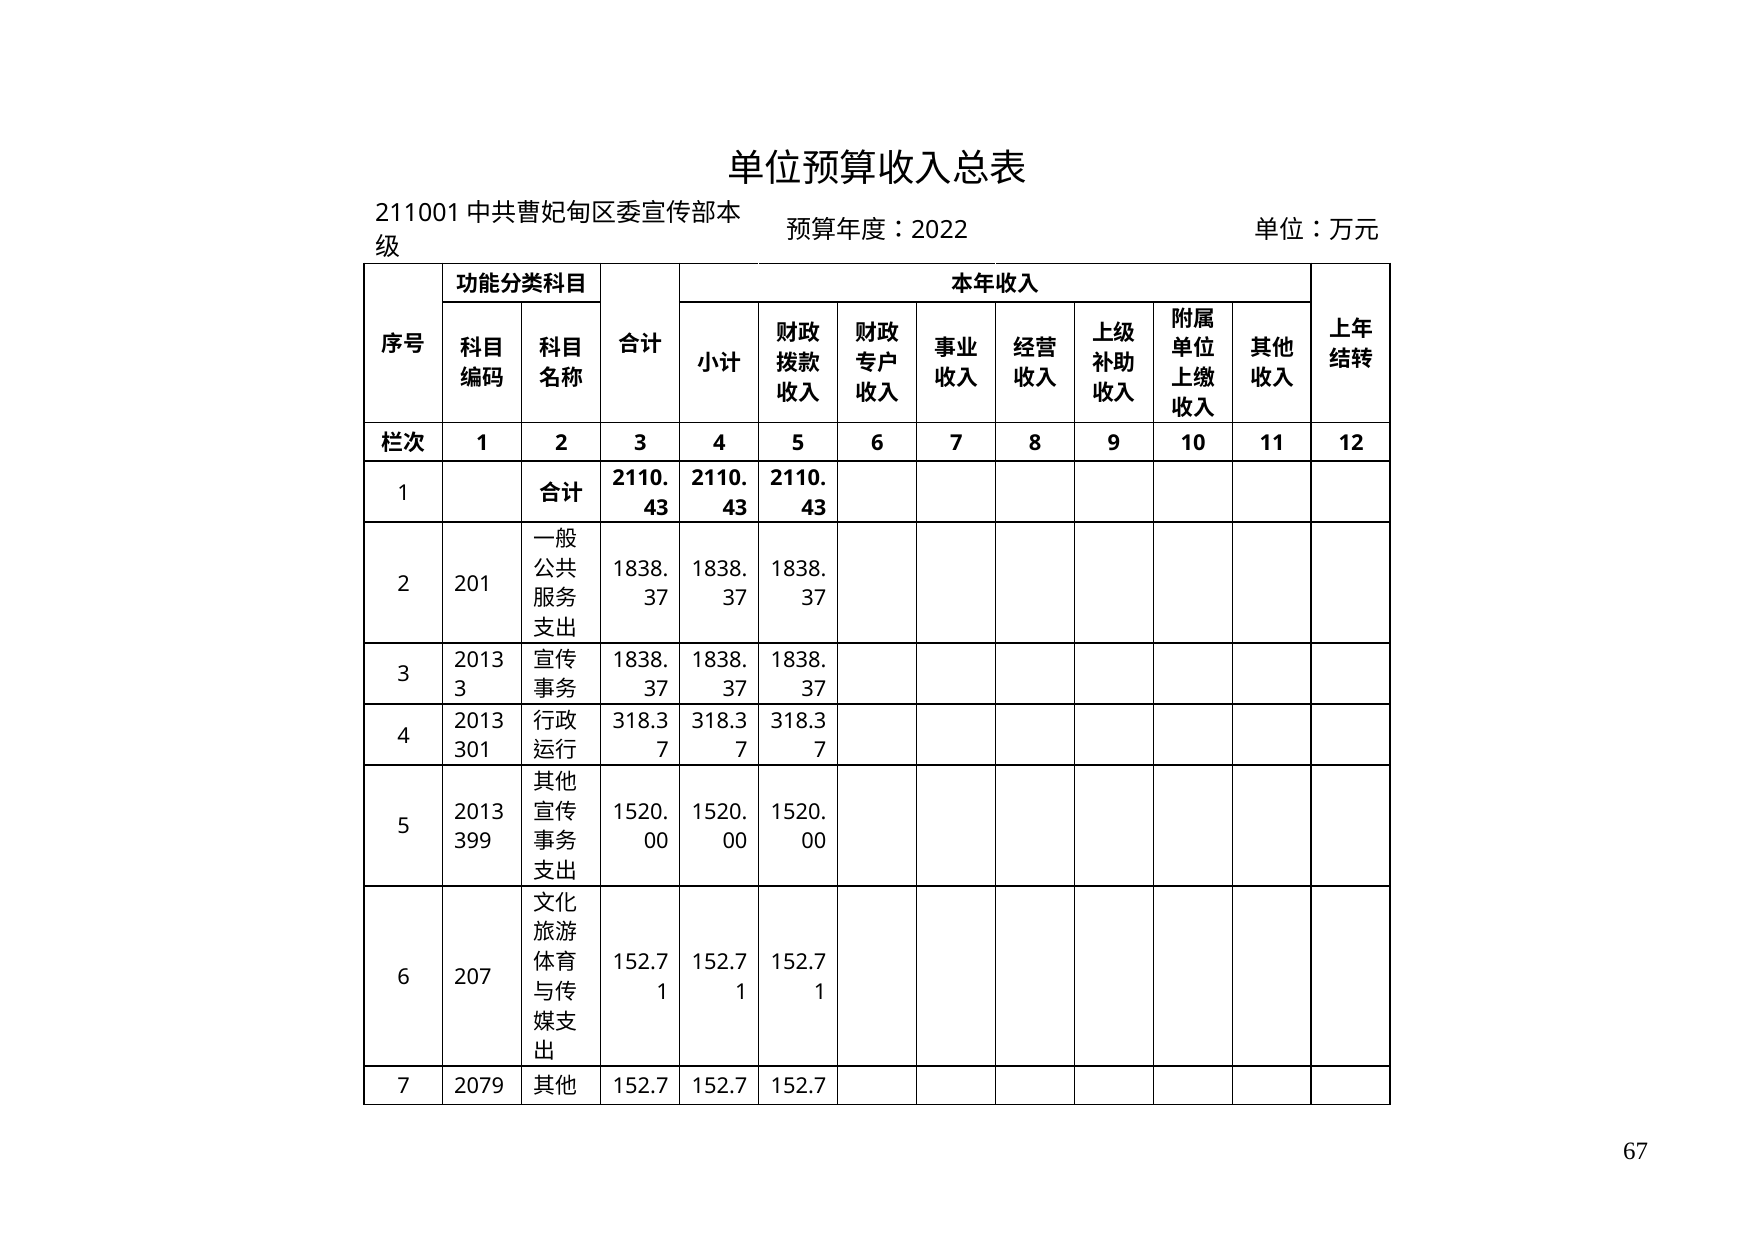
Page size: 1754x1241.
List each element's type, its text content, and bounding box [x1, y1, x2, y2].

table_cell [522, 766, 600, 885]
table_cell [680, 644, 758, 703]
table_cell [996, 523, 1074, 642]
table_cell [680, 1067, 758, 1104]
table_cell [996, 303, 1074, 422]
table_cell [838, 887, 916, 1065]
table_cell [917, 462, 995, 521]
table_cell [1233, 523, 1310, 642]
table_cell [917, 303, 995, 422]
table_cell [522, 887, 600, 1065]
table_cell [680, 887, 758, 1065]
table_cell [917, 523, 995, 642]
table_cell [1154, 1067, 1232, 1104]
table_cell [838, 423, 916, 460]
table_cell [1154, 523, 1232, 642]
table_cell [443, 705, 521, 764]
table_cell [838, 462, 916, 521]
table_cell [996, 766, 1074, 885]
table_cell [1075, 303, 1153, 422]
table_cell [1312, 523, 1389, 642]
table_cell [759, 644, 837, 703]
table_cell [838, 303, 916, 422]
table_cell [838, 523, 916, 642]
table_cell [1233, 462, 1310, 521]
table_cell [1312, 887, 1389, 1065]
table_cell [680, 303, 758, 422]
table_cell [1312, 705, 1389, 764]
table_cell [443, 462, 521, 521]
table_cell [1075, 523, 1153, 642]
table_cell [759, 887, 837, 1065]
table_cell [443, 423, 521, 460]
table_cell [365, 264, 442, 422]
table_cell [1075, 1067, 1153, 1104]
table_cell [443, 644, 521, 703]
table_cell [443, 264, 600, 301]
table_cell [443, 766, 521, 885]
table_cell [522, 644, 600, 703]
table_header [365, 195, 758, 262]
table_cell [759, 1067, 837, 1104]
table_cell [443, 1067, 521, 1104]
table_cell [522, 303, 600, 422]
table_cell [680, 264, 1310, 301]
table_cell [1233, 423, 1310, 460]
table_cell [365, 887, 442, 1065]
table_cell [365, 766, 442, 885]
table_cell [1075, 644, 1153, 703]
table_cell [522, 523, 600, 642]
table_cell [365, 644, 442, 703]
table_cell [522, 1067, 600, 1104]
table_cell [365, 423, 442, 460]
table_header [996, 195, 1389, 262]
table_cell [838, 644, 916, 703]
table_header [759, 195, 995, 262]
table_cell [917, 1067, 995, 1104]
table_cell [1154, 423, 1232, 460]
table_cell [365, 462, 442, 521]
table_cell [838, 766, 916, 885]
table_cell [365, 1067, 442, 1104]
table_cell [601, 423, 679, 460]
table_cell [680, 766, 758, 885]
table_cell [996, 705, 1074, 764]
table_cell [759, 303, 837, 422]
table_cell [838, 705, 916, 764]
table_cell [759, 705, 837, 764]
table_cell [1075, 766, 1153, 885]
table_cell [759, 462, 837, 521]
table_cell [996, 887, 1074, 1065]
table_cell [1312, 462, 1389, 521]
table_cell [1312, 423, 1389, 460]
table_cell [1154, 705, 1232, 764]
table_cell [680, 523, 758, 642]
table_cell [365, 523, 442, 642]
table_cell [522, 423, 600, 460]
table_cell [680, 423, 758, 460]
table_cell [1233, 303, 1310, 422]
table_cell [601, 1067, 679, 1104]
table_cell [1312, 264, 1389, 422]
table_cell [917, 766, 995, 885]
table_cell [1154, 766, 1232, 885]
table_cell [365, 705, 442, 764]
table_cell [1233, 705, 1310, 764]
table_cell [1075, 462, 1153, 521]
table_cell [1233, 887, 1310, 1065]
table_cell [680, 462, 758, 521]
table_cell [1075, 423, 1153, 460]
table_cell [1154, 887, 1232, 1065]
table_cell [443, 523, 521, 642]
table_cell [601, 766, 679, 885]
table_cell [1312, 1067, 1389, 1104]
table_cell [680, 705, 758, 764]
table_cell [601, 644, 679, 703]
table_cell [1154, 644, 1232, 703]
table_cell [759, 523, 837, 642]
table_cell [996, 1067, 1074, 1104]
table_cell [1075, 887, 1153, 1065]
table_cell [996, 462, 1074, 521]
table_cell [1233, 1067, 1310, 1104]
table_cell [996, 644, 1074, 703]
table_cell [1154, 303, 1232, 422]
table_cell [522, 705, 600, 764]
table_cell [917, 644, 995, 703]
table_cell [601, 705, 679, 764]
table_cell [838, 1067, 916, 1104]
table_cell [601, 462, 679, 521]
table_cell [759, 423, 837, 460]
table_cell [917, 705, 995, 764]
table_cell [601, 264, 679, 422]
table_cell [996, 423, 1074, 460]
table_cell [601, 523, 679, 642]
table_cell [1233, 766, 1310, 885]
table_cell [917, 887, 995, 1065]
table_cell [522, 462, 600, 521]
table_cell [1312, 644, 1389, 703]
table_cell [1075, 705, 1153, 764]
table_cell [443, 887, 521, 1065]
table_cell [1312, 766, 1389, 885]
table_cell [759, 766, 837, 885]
text 单位预算收入总表 [106, 142, 1648, 193]
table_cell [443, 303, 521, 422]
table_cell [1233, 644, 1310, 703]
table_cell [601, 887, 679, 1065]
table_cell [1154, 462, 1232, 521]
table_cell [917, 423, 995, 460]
